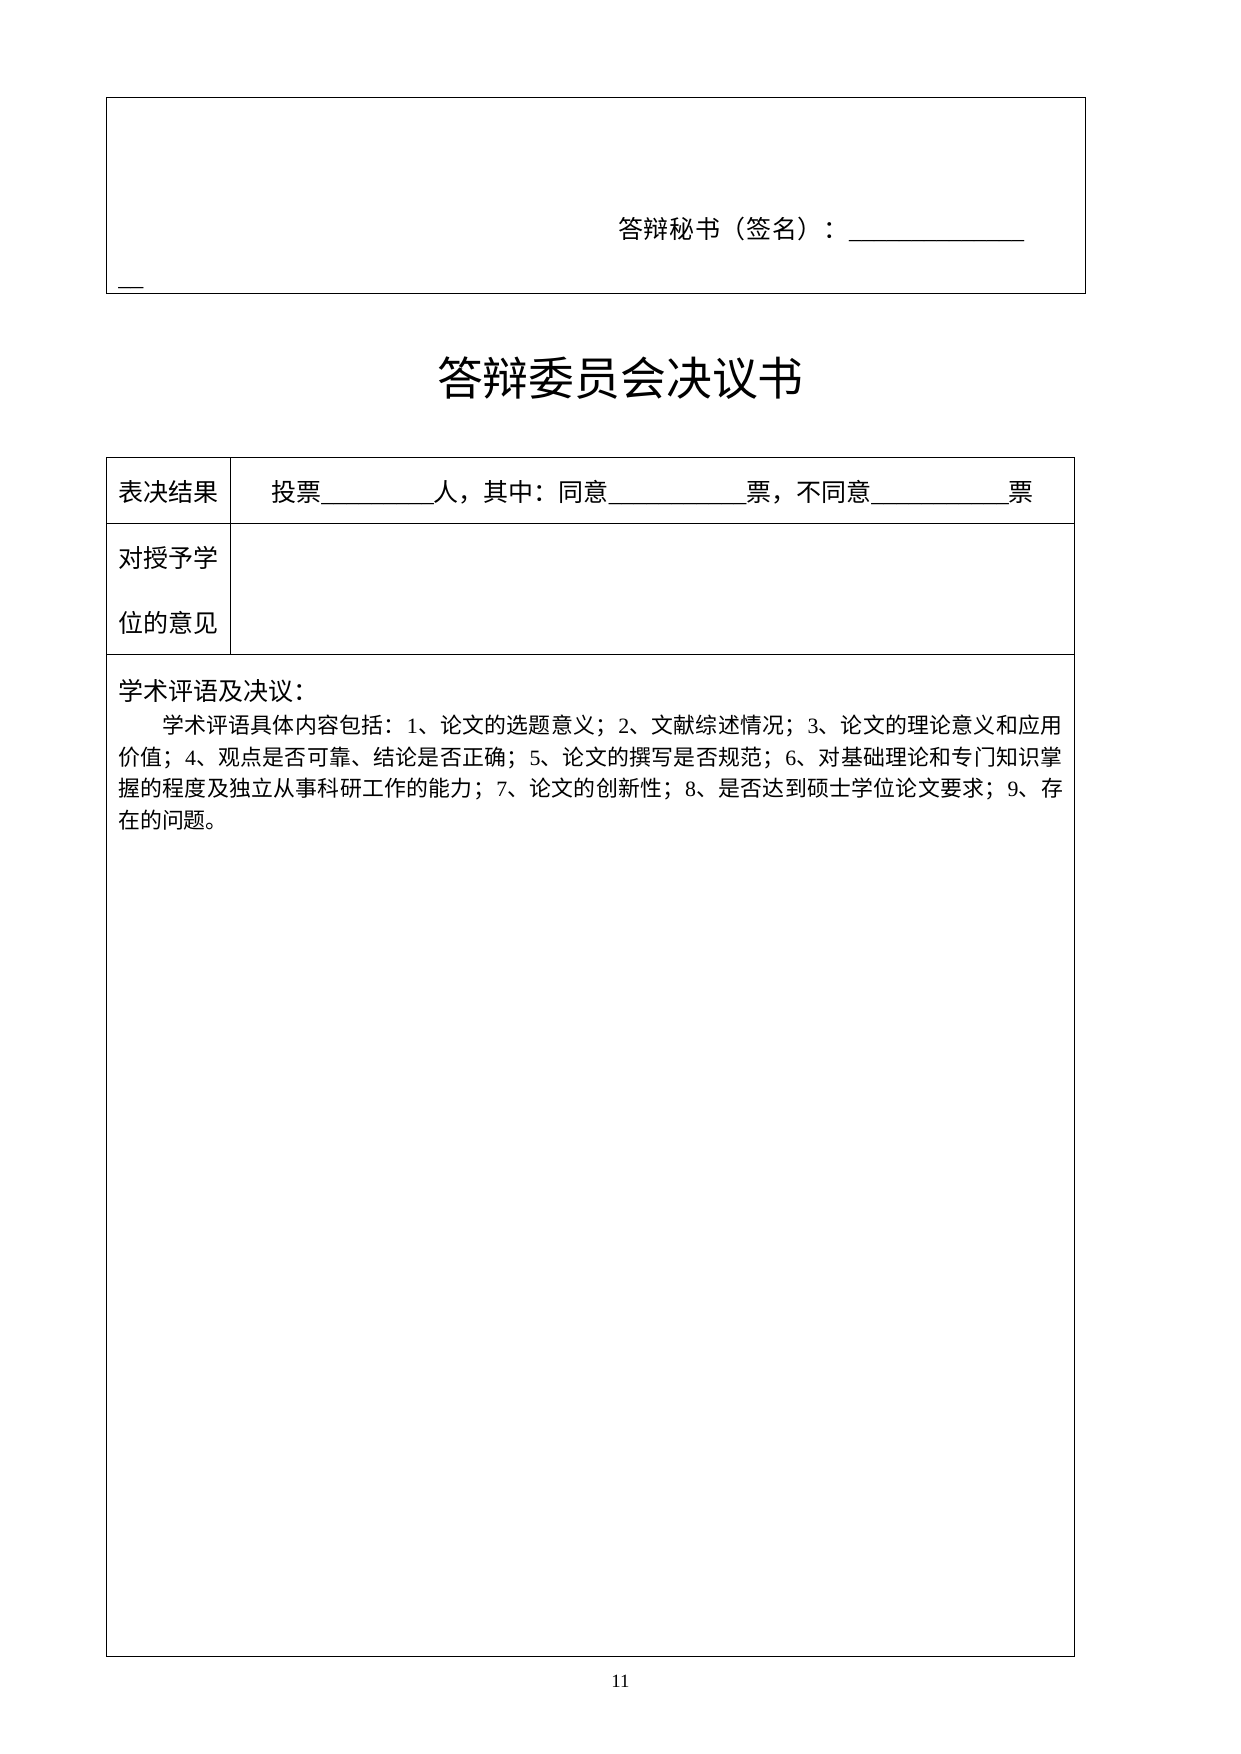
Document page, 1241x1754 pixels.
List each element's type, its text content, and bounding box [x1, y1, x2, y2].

table_header 表决结果 [107, 458, 230, 523]
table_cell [107, 655, 1074, 1656]
table_cell 对授予学位的意见 [107, 524, 230, 654]
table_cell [107, 98, 1085, 293]
table_cell [231, 524, 1074, 654]
text 答辩委员会决议书 [118, 327, 1122, 424]
table_header 投票_________人，其中：同意___________票，不同意___________票 [231, 458, 1074, 523]
